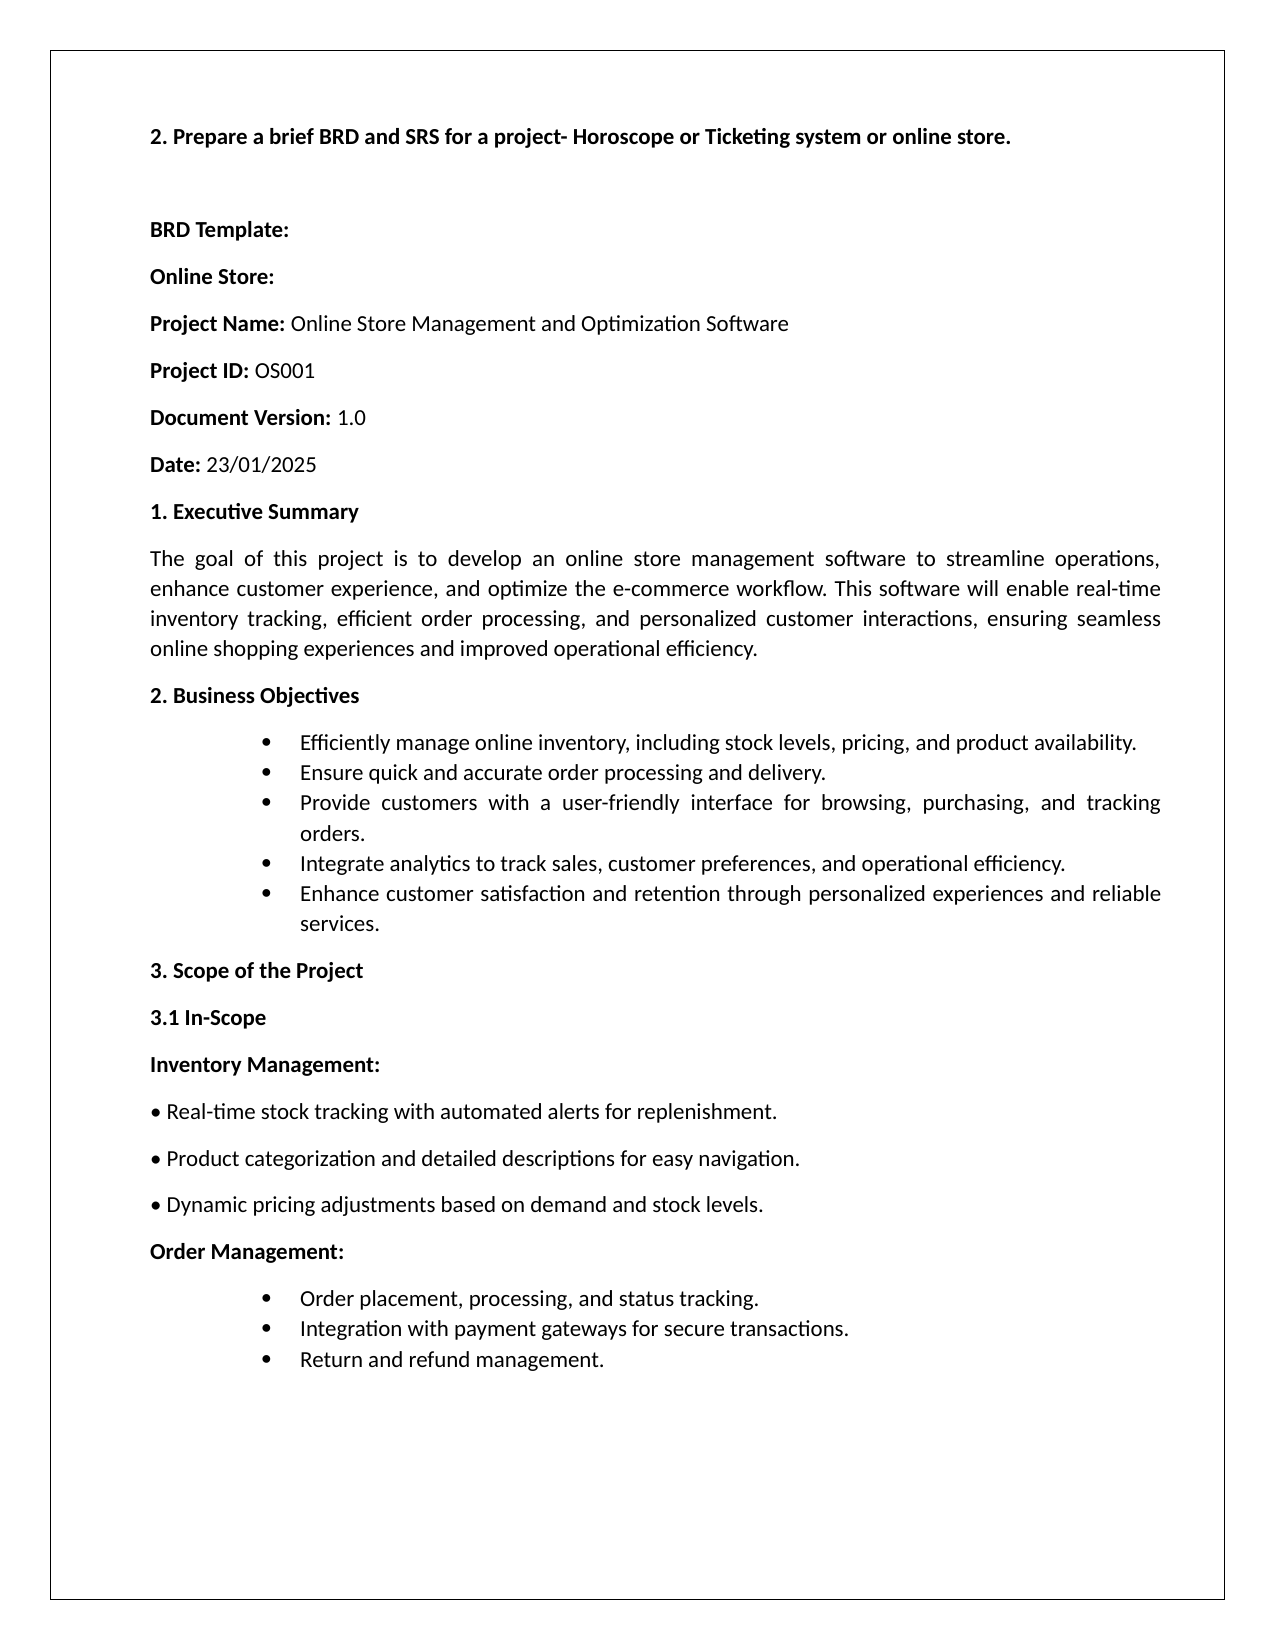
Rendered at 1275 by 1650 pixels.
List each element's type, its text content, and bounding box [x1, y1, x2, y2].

text 3. Scope of the Project [150, 956, 1162, 984]
text • Product categorization and detailed descriptions for easy navigation. [150, 1144, 1162, 1172]
text 2. Business Objectives [150, 681, 1162, 709]
text BRD Template: [150, 216, 1162, 244]
list Integration with payment gateways for secure transactions. [262, 1314, 1162, 1343]
text Order Management: [150, 1237, 1162, 1266]
text Date: 23/01/2025 [150, 450, 1162, 478]
list Ensure quick and accurate order processing and delivery. [262, 758, 1162, 786]
text 3.1 In-Scope [150, 1003, 1162, 1031]
list Provide customers with a user-friendly interface for browsing, purchasing, and tracking orders. [262, 788, 1162, 847]
text Project ID: OS001 [150, 356, 1162, 384]
text 2. Prepare a brief BRD and SRS for a project- Horoscope or Ticketing system or online store. [150, 122, 1162, 150]
list Integrate analytics to track sales, customer preferences, and operational efficiency. [262, 849, 1162, 877]
text The goal of this project is to develop an online store management software to streamline operations, enhance customer experience, and optimize the e-commerce workflow. This software will enable real-time inventory tracking, efficient order processing, and personalized customer interactions, ensuring seamless online shopping experiences and improved operational efficiency. [150, 544, 1162, 662]
list Order placement, processing, and status tracking. [262, 1284, 1162, 1312]
text Online Store: [150, 262, 1162, 291]
text • Real-time stock tracking with automated alerts for replenishment. [150, 1097, 1162, 1125]
text • Dynamic pricing adjustments based on demand and stock levels. [150, 1191, 1162, 1219]
list Efficiently manage online inventory, including stock levels, pricing, and product availability. [262, 728, 1162, 756]
text Project Name: Online Store Management and Optimization Software [150, 309, 1162, 337]
list Enhance customer satisfaction and retention through personalized experiences and reliable services. [262, 879, 1162, 937]
text Document Version: 1.0 [150, 403, 1162, 431]
text 1. Executive Summary [150, 497, 1162, 525]
list Return and refund management. [262, 1345, 1162, 1373]
text Inventory Management: [150, 1050, 1162, 1078]
